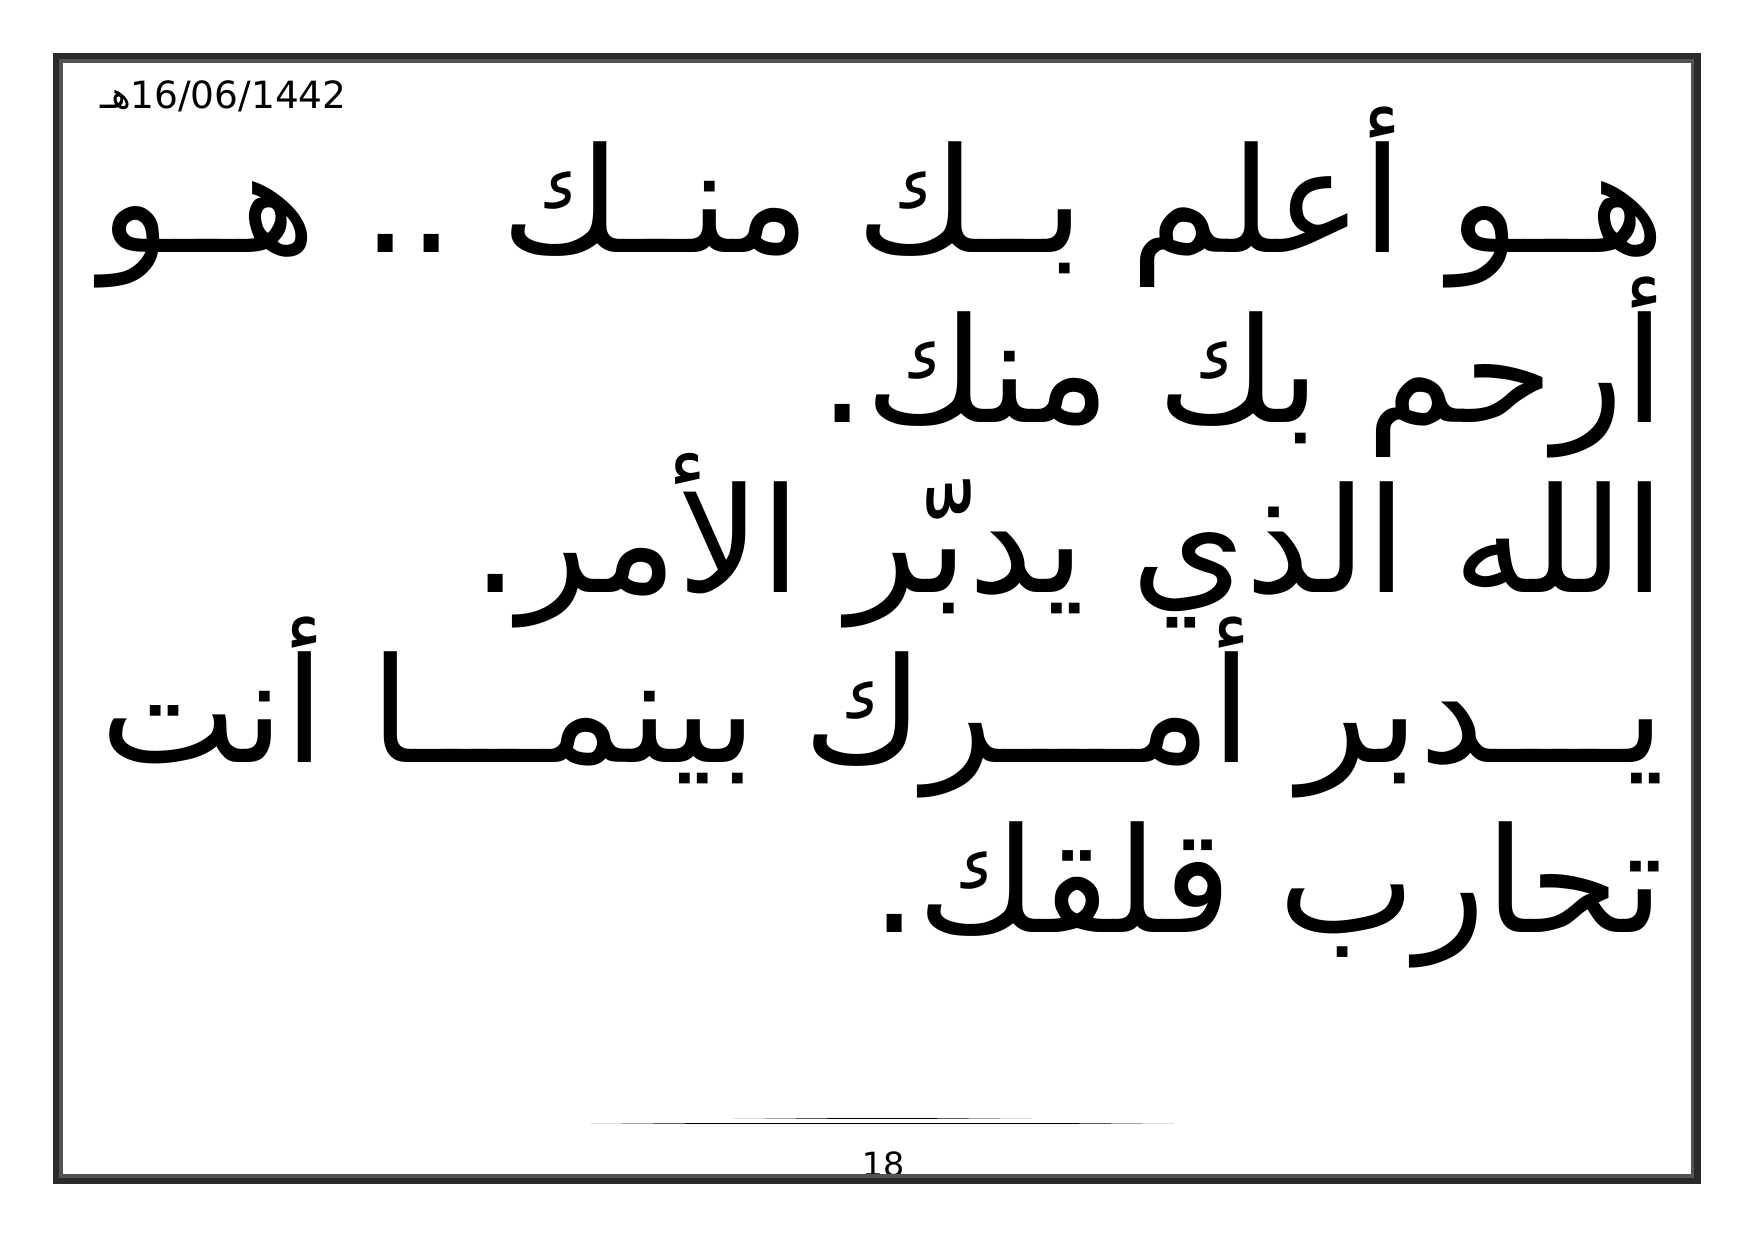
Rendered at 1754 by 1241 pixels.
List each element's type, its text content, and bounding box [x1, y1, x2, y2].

text يدبر أمرك بينما أنت تحارب قلقك. [100, 627, 1665, 966]
text هو أعلم بك منك .. هو أرحم بك منك. [100, 117, 1665, 457]
text الله الذي يدبّر الأمر. [100, 457, 1665, 627]
